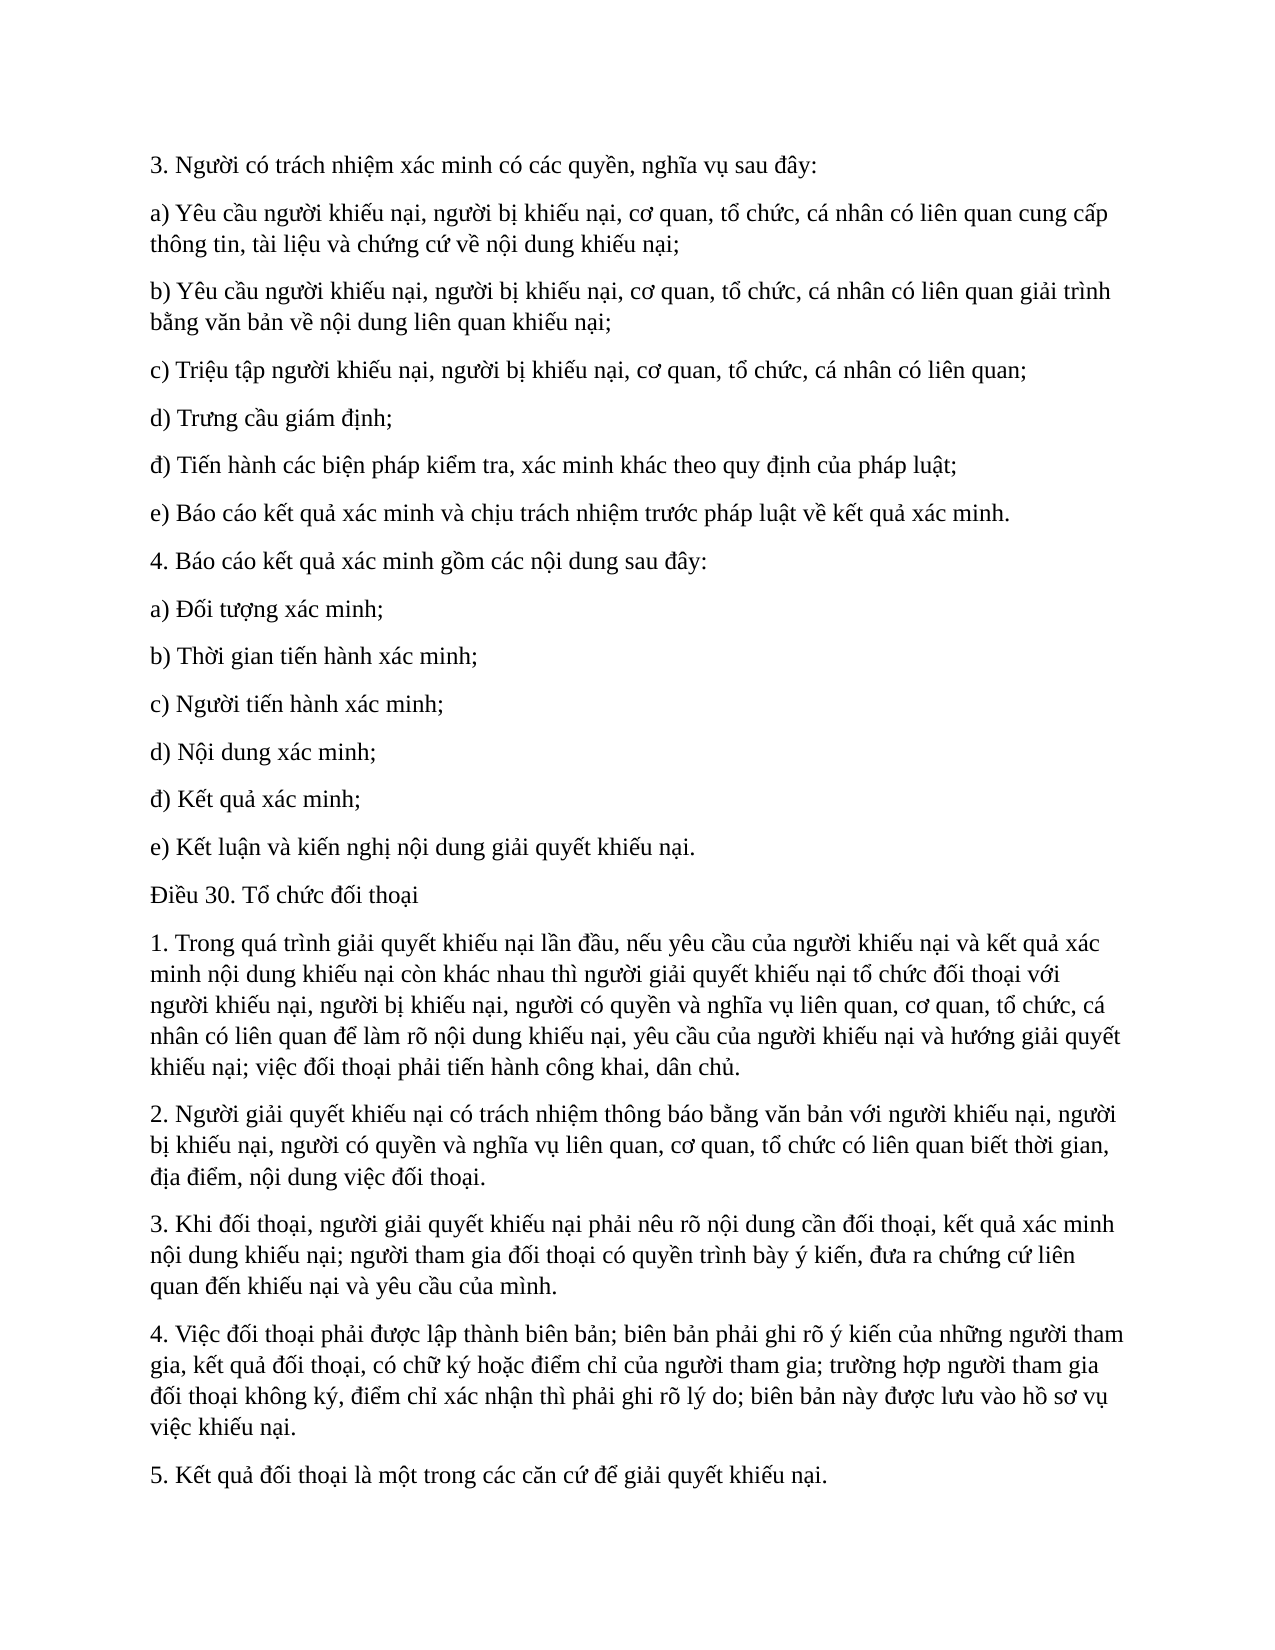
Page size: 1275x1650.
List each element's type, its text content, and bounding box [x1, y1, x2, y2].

text d) Trưng cầu giám định; [150, 403, 1125, 432]
text c) Triệu tập người khiếu nại, người bị khiếu nại, cơ quan, tổ chức, cá nhân có liên quan; [150, 355, 1125, 384]
text c) Người tiến hành xác minh; [150, 689, 1125, 718]
text a) Yêu cầu người khiếu nại, người bị khiếu nại, cơ quan, tổ chức, cá nhân có liên quan cung cấp thông tin, tài liệu và chứng cứ về nội dung khiếu nại; [150, 198, 1125, 257]
text 2. Người giải quyết khiếu nại có trách nhiệm thông báo bằng văn bản với người khiếu nại, người bị khiếu nại, người có quyền và nghĩa vụ liên quan, cơ quan, tổ chức có liên quan biết thời gian, địa điểm, nội dung việc đối thoại. [150, 1099, 1125, 1190]
text a) Đối tượng xác minh; [150, 594, 1125, 622]
text 5. Kết quả đối thoại là một trong các căn cứ để giải quyết khiếu nại. [150, 1460, 1125, 1489]
text 3. Người có trách nhiệm xác minh có các quyền, nghĩa vụ sau đây: [150, 150, 1125, 179]
text 4. Việc đối thoại phải được lập thành biên bản; biên bản phải ghi rõ ý kiến của những người tham gia, kết quả đối thoại, có chữ ký hoặc điểm chỉ của người tham gia; trường hợp người tham gia đối thoại không ký, điểm chỉ xác nhận thì phải ghi rõ lý do; biên bản này được lưu vào hồ sơ vụ việc khiếu nại. [150, 1319, 1125, 1441]
text đ) Tiến hành các biện pháp kiểm tra, xác minh khác theo quy định của pháp luật; [150, 451, 1125, 479]
text d) Nội dung xác minh; [150, 737, 1125, 766]
text e) Kết luận và kiến nghị nội dung giải quyết khiếu nại. [150, 832, 1125, 861]
text b) Yêu cầu người khiếu nại, người bị khiếu nại, cơ quan, tổ chức, cá nhân có liên quan giải trình bằng văn bản về nội dung liên quan khiếu nại; [150, 276, 1125, 336]
text b) Thời gian tiến hành xác minh; [150, 641, 1125, 670]
text 1. Trong quá trình giải quyết khiếu nại lần đầu, nếu yêu cầu của người khiếu nại và kết quả xác minh nội dung khiếu nại còn khác nhau thì người giải quyết khiếu nại tổ chức đối thoại với người khiếu nại, người bị khiếu nại, người có quyền và nghĩa vụ liên quan, cơ quan, tổ chức, cá nhân có liên quan để làm rõ nội dung khiếu nại, yêu cầu của người khiếu nại và hướng giải quyết khiếu nại; việc đối thoại phải tiến hành công khai, dân chủ. [150, 928, 1125, 1081]
text 3. Khi đối thoại, người giải quyết khiếu nại phải nêu rõ nội dung cần đối thoại, kết quả xác minh nội dung khiếu nại; người tham gia đối thoại có quyền trình bày ý kiến, đưa ra chứng cứ liên quan đến khiếu nại và yêu cầu của mình. [150, 1209, 1125, 1300]
text Điều 30. Tổ chức đối thoại [150, 880, 1125, 909]
text e) Báo cáo kết quả xác minh và chịu trách nhiệm trước pháp luật về kết quả xác minh. [150, 498, 1125, 527]
text đ) Kết quả xác minh; [150, 784, 1125, 813]
text 4. Báo cáo kết quả xác minh gồm các nội dung sau đây: [150, 546, 1125, 575]
